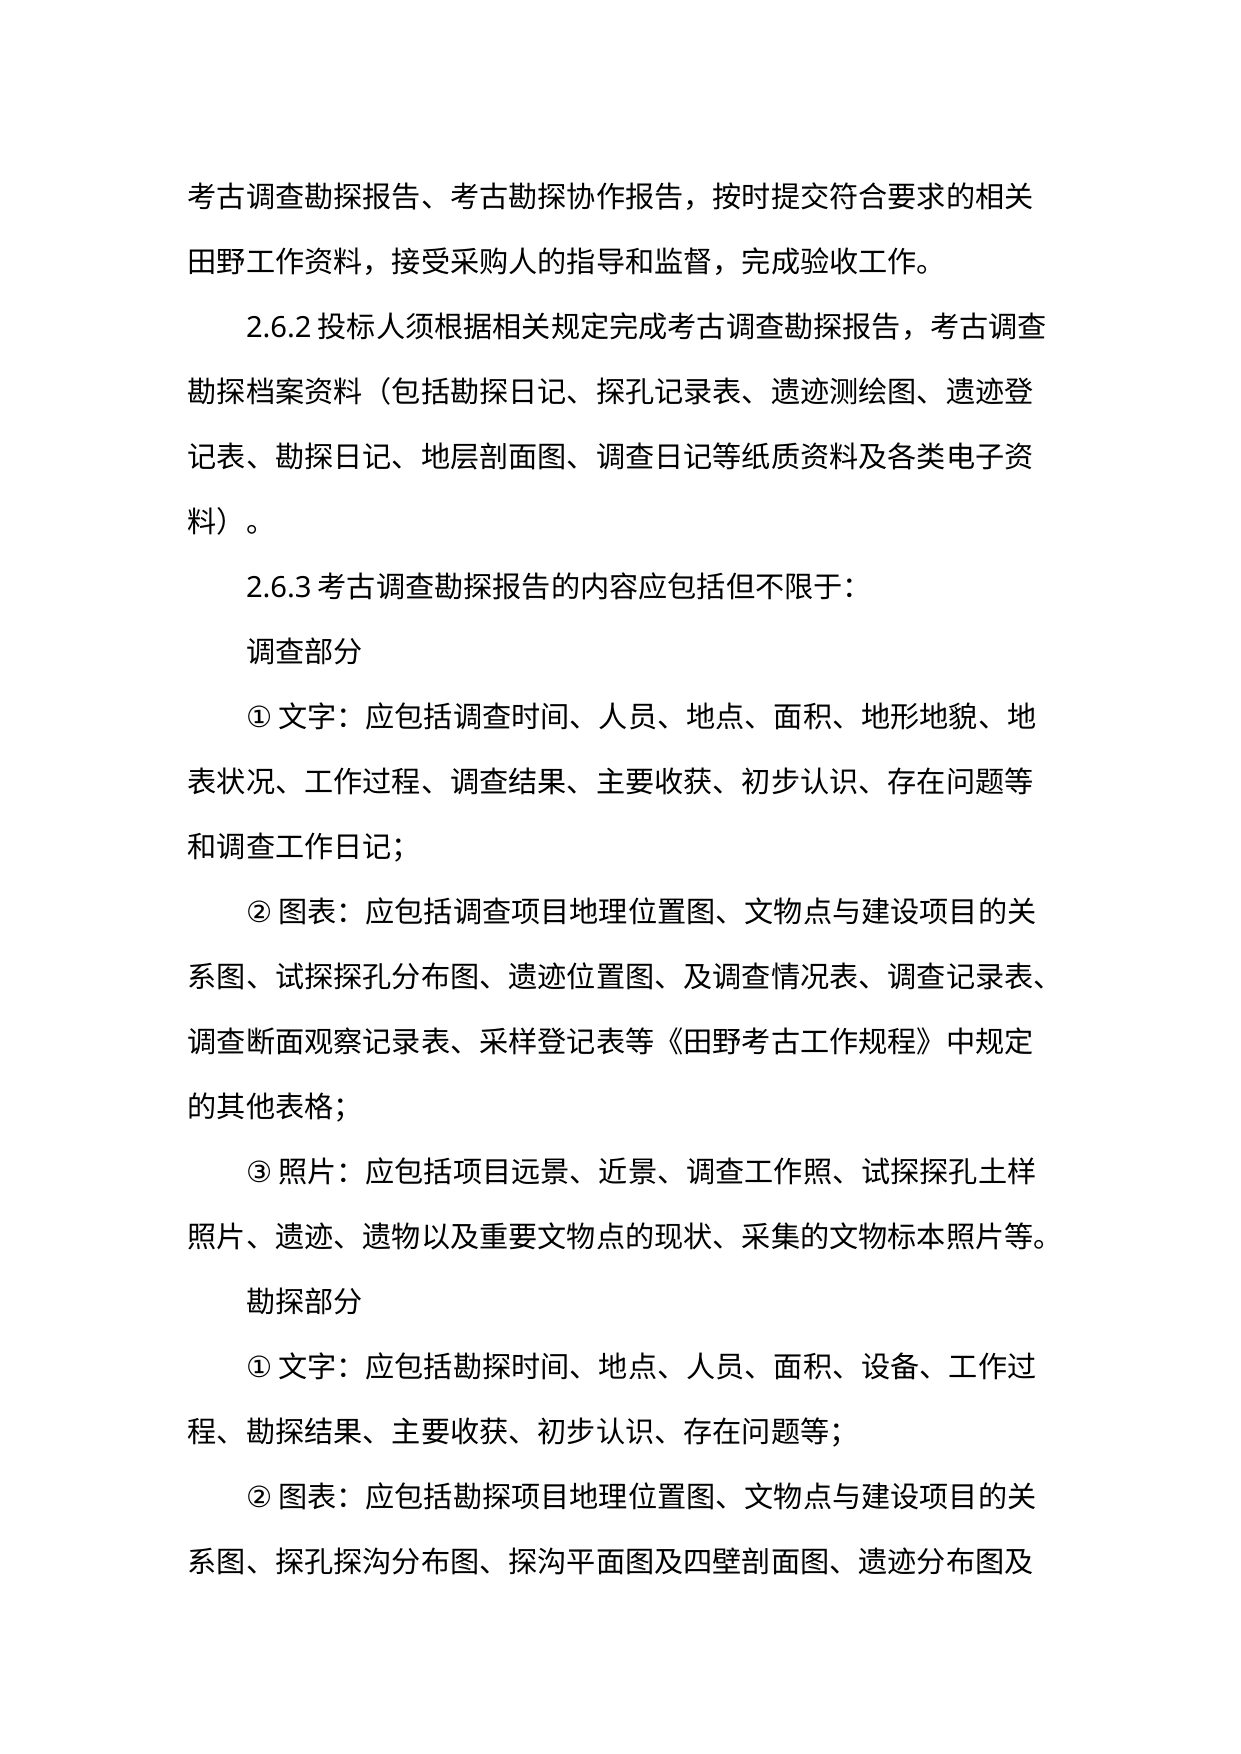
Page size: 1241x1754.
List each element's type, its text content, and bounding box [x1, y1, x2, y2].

text ①文字：应包括调查时间、人员、地点、面积、地形地貌、地表状况、工作过程、调查结果、主要收获、初步认识、存在问题等和调查工作日记； [187, 682, 1053, 877]
text 勘探部分 [187, 1267, 1053, 1332]
text 2.6.2投标人须根据相关规定完成考古调查勘探报告，考古调查勘探档案资料（包括勘探日记、探孔记录表、遗迹测绘图、遗迹登记表、勘探日记、地层剖面图、调查日记等纸质资料及各类电子资料）。 [187, 292, 1053, 552]
text 调查部分 [187, 617, 1053, 682]
text ①文字：应包括勘探时间、地点、人员、面积、设备、工作过程、勘探结果、主要收获、初步认识、存在问题等； [187, 1332, 1053, 1462]
text ③照片：应包括项目远景、近景、调查工作照、试探探孔土样照片、遗迹、遗物以及重要文物点的现状、采集的文物标本照片等。 [187, 1137, 1053, 1267]
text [187, 1462, 1053, 1592]
text ②图表：应包括调查项目地理位置图、文物点与建设项目的关系图、试探探孔分布图、遗迹位置图、及调查情况表、调查记录表、调查断面观察记录表、采样登记表等《田野考古工作规程》中规定的其他表格； [187, 877, 1053, 1137]
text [187, 162, 1053, 292]
text 2.6.3考古调查勘探报告的内容应包括但不限于： [187, 552, 1053, 617]
